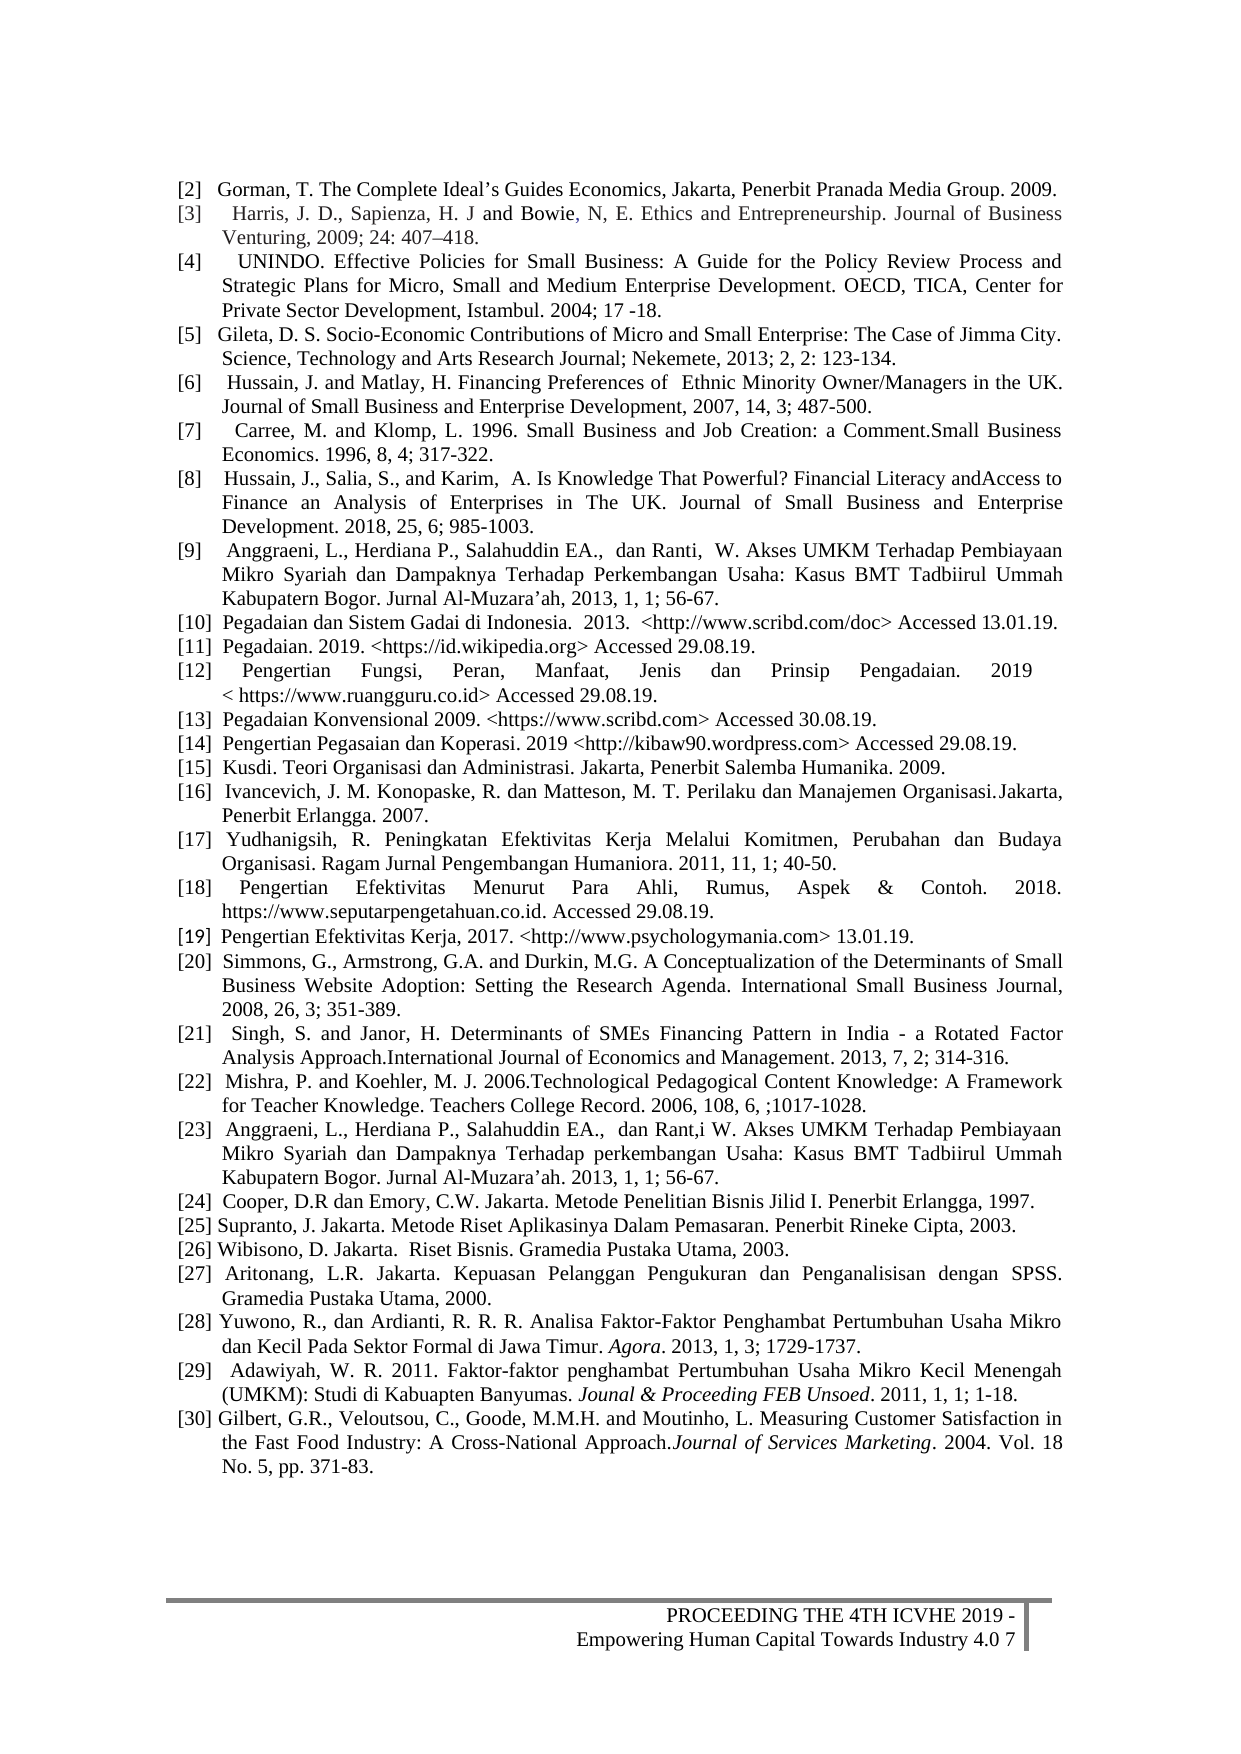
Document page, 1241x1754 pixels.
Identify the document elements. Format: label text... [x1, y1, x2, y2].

text [10] Pegadaian dan Sistem Gadai di Indonesia. 2013. <http://www.scribd.com/doc> Accessed 13.01.19. [177, 610, 1063, 634]
text [12] Pengertian Fungsi, Peran, Manfaat, Jenis dan Prinsip Pengadaian. 2019 < https://www.ruangguru.co.id> Accessed 29.08.19. [177, 658, 1063, 707]
text [9] Anggraeni, L., Herdiana P., Salahuddin EA., dan Ranti, W. Akses UMKM Terhadap Pembiayaan Mikro Syariah dan Dampaknya Terhadap Perkembangan Usaha: Kasus BMT Tadbiirul Ummah Kabupatern Bogor. Jurnal Al-Muzara’ah, 2013, 1, 1; 56-67. [177, 538, 1063, 610]
text [20] Simmons, G., Armstrong, G.A. and Durkin, M.G. A Conceptualization of the Determinants of Small Business Website Adoption: Setting the Research Agenda. International Small Business Journal, 2008, 26, 3; 351-389. [177, 948, 1063, 1021]
text [25] Supranto, J. Jakarta. Metode Riset Aplikasinya Dalam Pemasaran. Penerbit Rineke Cipta, 2003. [177, 1213, 1063, 1237]
text [17] Yudhanigsih, R. Peningkatan Efektivitas Kerja Melalui Komitmen, Perubahan dan Budaya Organisasi. Ragam Jurnal Pengembangan Humaniora. 2011, 11, 1; 40-50. [177, 827, 1063, 875]
text [30] Gilbert, G.R., Veloutsou, C., Goode, M.M.H. and Moutinho, L. Measuring Customer Satisfaction in the Fast Food Industry: A Cross-National Approach.Journal of Services Marketing. 2004. Vol. 18 No. 5, pp. 371-83. [177, 1406, 1063, 1478]
text [29] Adawiyah, W. R. 2011. Faktor-faktor penghambat Pertumbuhan Usaha Mikro Kecil Menengah (UMKM): Studi di Kabuapten Banyumas. Jounal & Proceeding FEB Unsoed. 2011, 1, 1; 1-18. [177, 1358, 1063, 1406]
text [7] Carree, M. and Klomp, L. 1996. Small Business and Job Creation: a Comment.Small Business Economics. 1996, 8, 4; 317-322. [177, 418, 1063, 466]
text [21] Singh, S. and Janor, H. Determinants of SMEs Financing Pattern in India - a Rotated Factor Analysis Approach.International Journal of Economics and Management. 2013, 7, 2; 314-316. [177, 1021, 1063, 1069]
text [15] Kusdi. Teori Organisasi dan Administrasi. Jakarta, Penerbit Salemba Humanika. 2009. [177, 755, 1063, 779]
text [8] Hussain, J., Salia, S., and Karim, A. Is Knowledge That Powerful? Financial Literacy andAccess to Finance an Analysis of Enterprises in The UK. Journal of Small Business and Enterprise Development. 2018, 25, 6; 985-1003. [177, 466, 1063, 538]
text [11] Pegadaian. 2019. <https://id.wikipedia.org> Accessed 29.08.19. [177, 634, 1063, 658]
text [14] Pengertian Pegasaian dan Koperasi. 2019 <http://kibaw90.wordpress.com> Accessed 29.08.19. [177, 731, 1063, 755]
text [3] Harris, J. D., Sapienza, H. J and Bowie, N, E. Ethics and Entrepreneurship. Journal of Business Venturing, 2009; 24: 407–418. [177, 201, 1063, 249]
text [19] Pengertian Efektivitas Kerja, 2017. <http://www.psychologymania.com> 13.01.19. [177, 923, 1063, 948]
text [22] Mishra, P. and Koehler, M. J. 2006.Technological Pedagogical Content Knowledge: A Framework for Teacher Knowledge. Teachers College Record. 2006, 108, 6, ;1017-1028. [177, 1069, 1063, 1117]
text [26] Wibisono, D. Jakarta. Riset Bisnis. Gramedia Pustaka Utama, 2003. [177, 1237, 1063, 1261]
text [24] Cooper, D.R dan Emory, C.W. Jakarta. Metode Penelitian Bisnis Jilid I. Penerbit Erlangga, 1997. [177, 1189, 1063, 1213]
text [16] Ivancevich, J. M. Konopaske, R. dan Matteson, M. T. Perilaku dan Manajemen Organisasi.Jakarta, Penerbit Erlangga. 2007. [177, 779, 1063, 827]
text [4] UNINDO. Effective Policies for Small Business: A Guide for the Policy Review Process and Strategic Plans for Micro, Small and Medium Enterprise Development. OECD, TICA, Center for Private Sector Development, Istambul. 2004; 17 -18. [177, 249, 1063, 322]
text [18] Pengertian Efektivitas Menurut Para Ahli, Rumus, Aspek & Contoh. 2018. https://www.seputarpengetahuan.co.id. Accessed 29.08.19. [177, 875, 1063, 923]
text [28] Yuwono, R., dan Ardianti, R. R. R. Analisa Faktor-Faktor Penghambat Pertumbuhan Usaha Mikro dan Kecil Pada Sektor Formal di Jawa Timur. Agora. 2013, 1, 3; 1729-1737. [177, 1309, 1063, 1358]
text [13] Pegadaian Konvensional 2009. <https://www.scribd.com> Accessed 30.08.19. [177, 707, 1063, 731]
text [6] Hussain, J. and Matlay, H. Financing Preferences of Ethnic Minority Owner/Managers in the UK. Journal of Small Business and Enterprise Development, 2007, 14, 3; 487-500. [177, 370, 1063, 418]
text [23] Anggraeni, L., Herdiana P., Salahuddin EA., dan Rant,i W. Akses UMKM Terhadap Pembiayaan Mikro Syariah dan Dampaknya Terhadap perkembangan Usaha: Kasus BMT Tadbiirul Ummah Kabupatern Bogor. Jurnal Al-Muzara’ah. 2013, 1, 1; 56-67. [177, 1117, 1063, 1189]
text [2] Gorman, T. The Complete Ideal’s Guides Economics, Jakarta, Penerbit Pranada Media Group. 2009. [177, 177, 1063, 201]
text [27] Aritonang, L.R. Jakarta. Kepuasan Pelanggan Pengukuran dan Penganalisisan dengan SPSS. Gramedia Pustaka Utama, 2000. [177, 1261, 1063, 1309]
text [5] Gileta, D. S. Socio-Economic Contributions of Micro and Small Enterprise: The Case of Jimma City. Science, Technology and Arts Research Journal; Nekemete, 2013; 2, 2: 123-134. [177, 322, 1063, 370]
